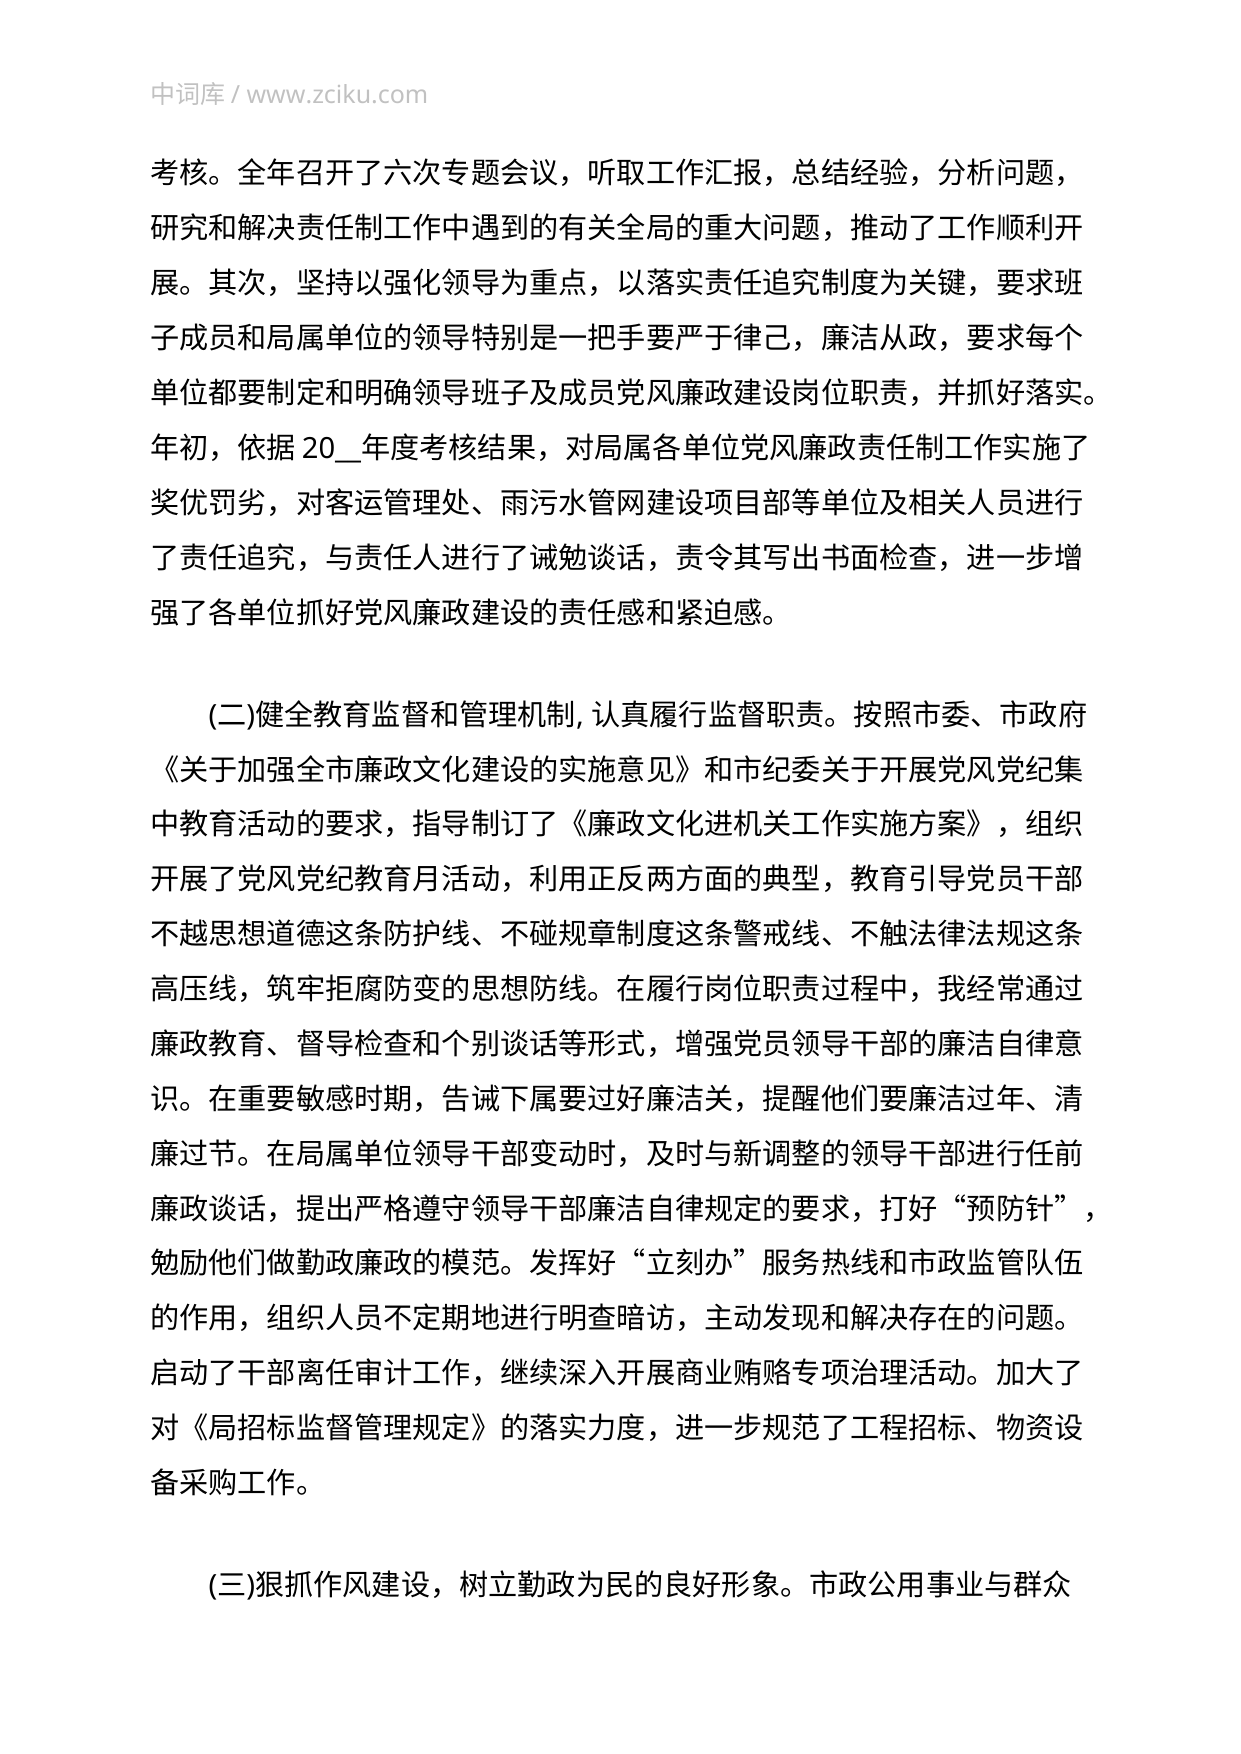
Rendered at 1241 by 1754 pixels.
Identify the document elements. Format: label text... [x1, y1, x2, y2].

text (二)健全教育监督和管理机制, 认真履行监督职责。按照市委、市政府《关于加强全市廉政文化建设的实施意见》和市纪委关于开展党风党纪集中教育活动的要求，指导制订了《廉政文化进机关工作实施方案》，组织开展了党风党纪教育月活动，利用正反两方面的典型，教育引导党员干部不越思想道德这条防护线、不碰规章制度这条警戒线、不触法律法规这条高压线，筑牢拒腐防变的思想防线。在履行岗位职责过程中，我经常通过廉政教育、督导检查和个别谈话等形式，增强党员领导干部的廉洁自律意识。在重要敏感时期，告诫下属要过好廉洁关，提醒他们要廉洁过年、清廉过节。在局属单位领导干部变动时，及时与新调整的领导干部进行任前廉政谈话，提出严格遵守领导干部廉洁自律规定的要求，打好“预防针”，勉励他们做勤政廉政的模范。发挥好“立刻办”服务热线和市政监管队伍的作用，组织人员不定期地进行明查暗访，主动发现和解决存在的问题。启动了干部离任审计工作，继续深入开展商业贿赂专项治理活动。加大了对《局招标监督管理规定》的落实力度，进一步规范了工程招标、物资设备采购工作。 [150, 691, 1090, 1502]
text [150, 150, 1090, 632]
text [150, 1561, 1090, 1604]
